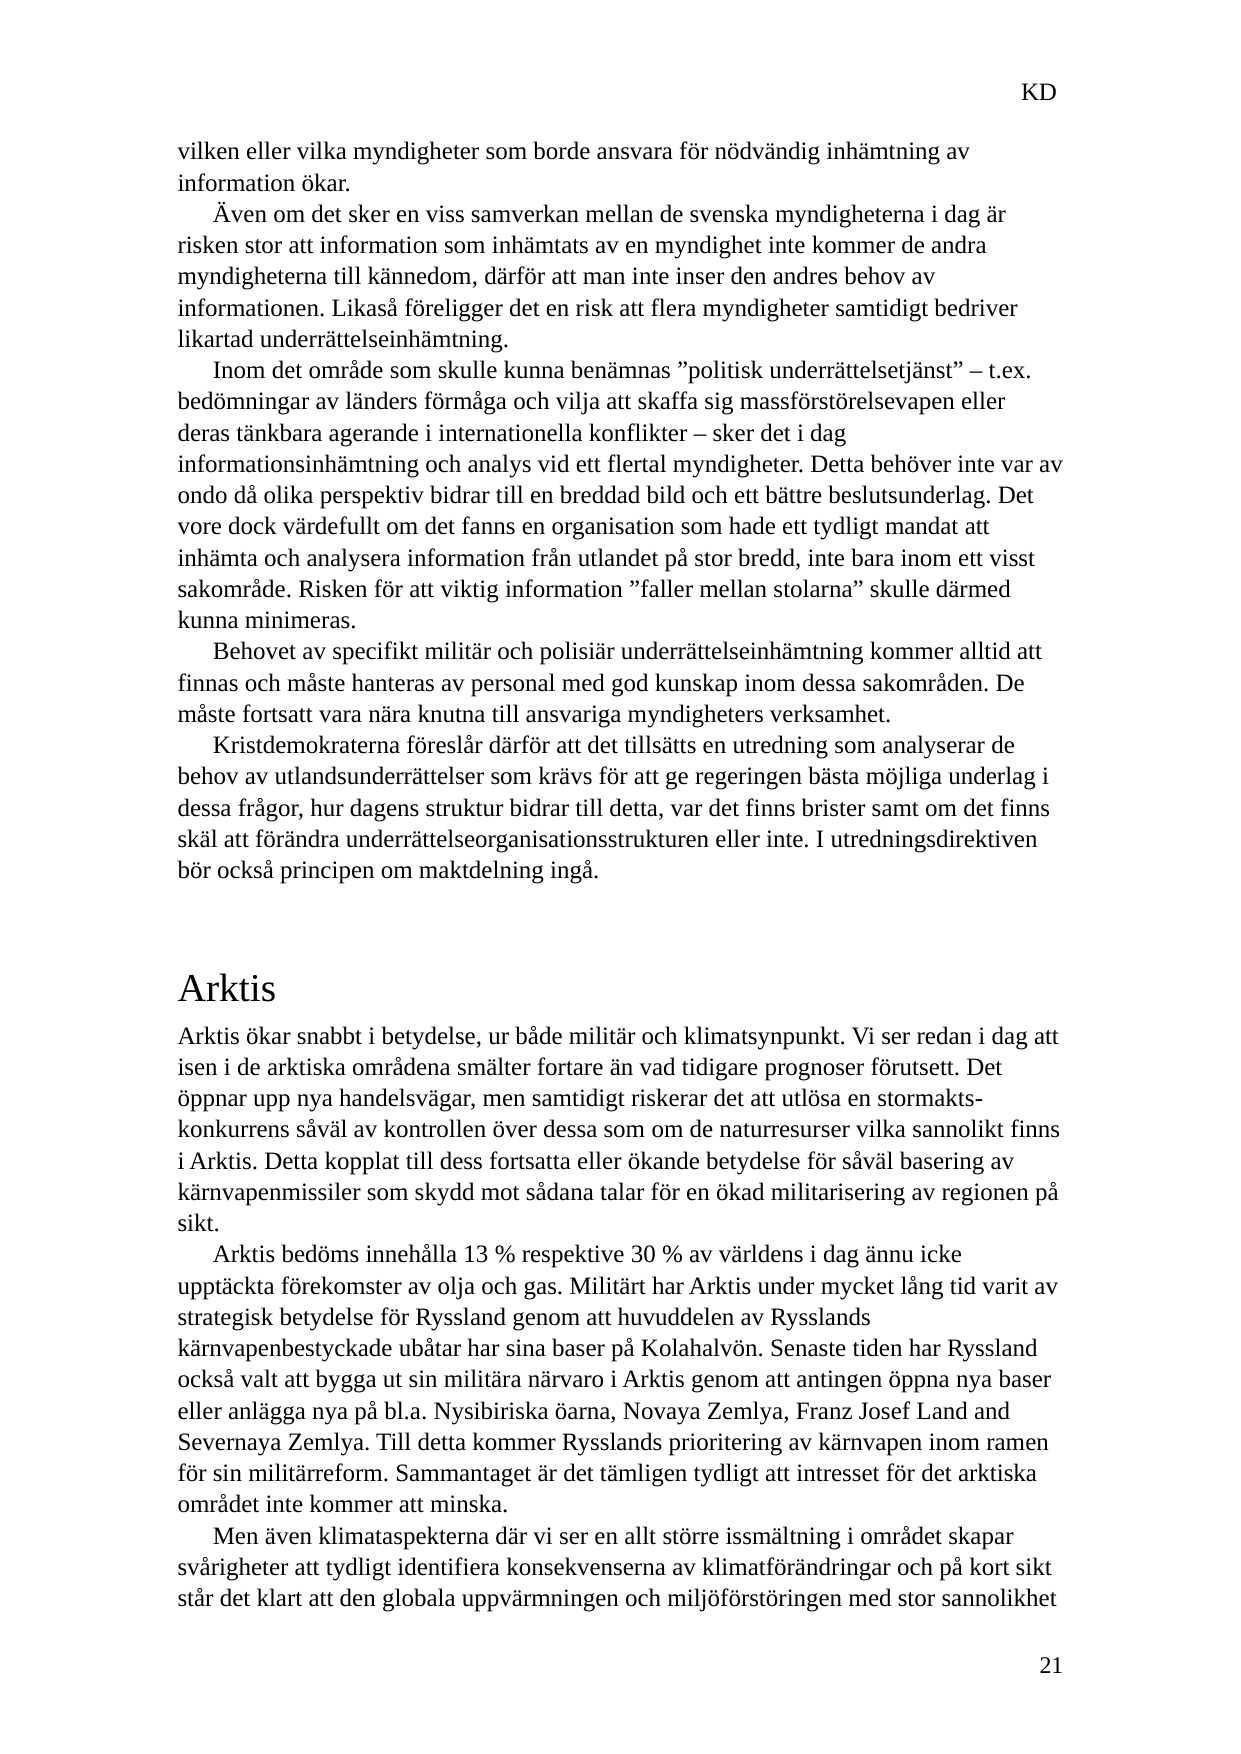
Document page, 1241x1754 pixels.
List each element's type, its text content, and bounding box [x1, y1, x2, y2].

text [177, 134, 1063, 196]
text Även om det sker en viss samverkan mellan de svenska myndigheterna i dag är risken stor att information som inhämtats av en myndighet inte kommer de andra myndigheterna till kännedom, därför att man inte inser den andres behov av informationen. Likaså föreligger det en risk att flera myndigheter samtidigt bedriver likartad underrättelseinhämtning. [177, 196, 1063, 353]
subtitle Arktis [177, 969, 1063, 1010]
text Inom det område som skulle kunna benämnas ”politisk underrättelsetjänst” – t.ex. bedömningar av länders förmåga och vilja att skaffa sig massförstörelsevapen eller deras tänkbara agerande i internationella konflikter – sker det i dag informationsinhämtning och analys vid ett flertal myndigheter. Detta behöver inte var av ondo då olika perspektiv bidrar till en breddad bild och ett bättre beslutsunderlag. Det vore dock värdefullt om det fanns en organisation som hade ett tydligt mandat att inhämta och analysera information från utlandet på stor bredd, inte bara inom ett visst sakområde. Risken för att viktig information ”faller mellan stolarna” skulle därmed kunna minimeras. [177, 353, 1063, 634]
text Arktis bedöms innehålla 13 % respektive 30 % av världens i dag ännu icke upptäckta förekomster av olja och gas. Militärt har Arktis under mycket lång tid varit av strategisk betydelse för Ryssland genom att huvuddelen av Rysslands kärnvapenbestyckade ubåtar har sina baser på Kolahalvön. Senaste tiden har Ryssland också valt att bygga ut sin militära närvaro i Arktis genom att antingen öppna nya baser eller anlägga nya på bl.a. Nysibiriska öarna, Novaya Zemlya, Franz Josef Land and Severnaya Zemlya. Till detta kommer Rysslands prioritering av kärnvapen inom ramen för sin militärreform. Sammantaget är det tämligen tydligt att intresset för det arktiska området inte kommer att minska. [177, 1237, 1063, 1518]
text Arktis ökar snabbt i betydelse, ur både militär och klimatsynpunkt. Vi ser redan i dag att isen i de arktiska områdena smälter fortare än vad tidigare prognoser förutsett. Det öppnar upp nya handelsvägar, men samtidigt riskerar det att utlösa en stormaktskonkurrens såväl av kontrollen över dessa som om de naturresurser vilka sannolikt finns i Arktis. Detta kopplat till dess fortsatta eller ökande betydelse för såväl basering av kärnvapenmissiler som skydd mot sådana talar för en ökad militarisering av regionen på sikt. [177, 1018, 1063, 1237]
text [177, 1518, 1063, 1612]
text Behovet av specifikt militär och polisiär underrättelseinhämtning kommer alltid att finnas och måste hanteras av personal med god kunskap inom dessa sakområden. De måste fortsatt vara nära knutna till ansvariga myndigheters verksamhet. [177, 634, 1063, 728]
text Kristdemokraterna föreslår därför att det tillsätts en utredning som analyserar de behov av utlandsunderrättelser som krävs för att ge regeringen bästa möjliga underlag i dessa frågor, hur dagens struktur bidrar till detta, var det finns brister samt om det finns skäl att förändra underrättelseorganisationsstrukturen eller inte. I utredningsdirektiven bör också principen om maktdelning ingå. [177, 728, 1063, 884]
